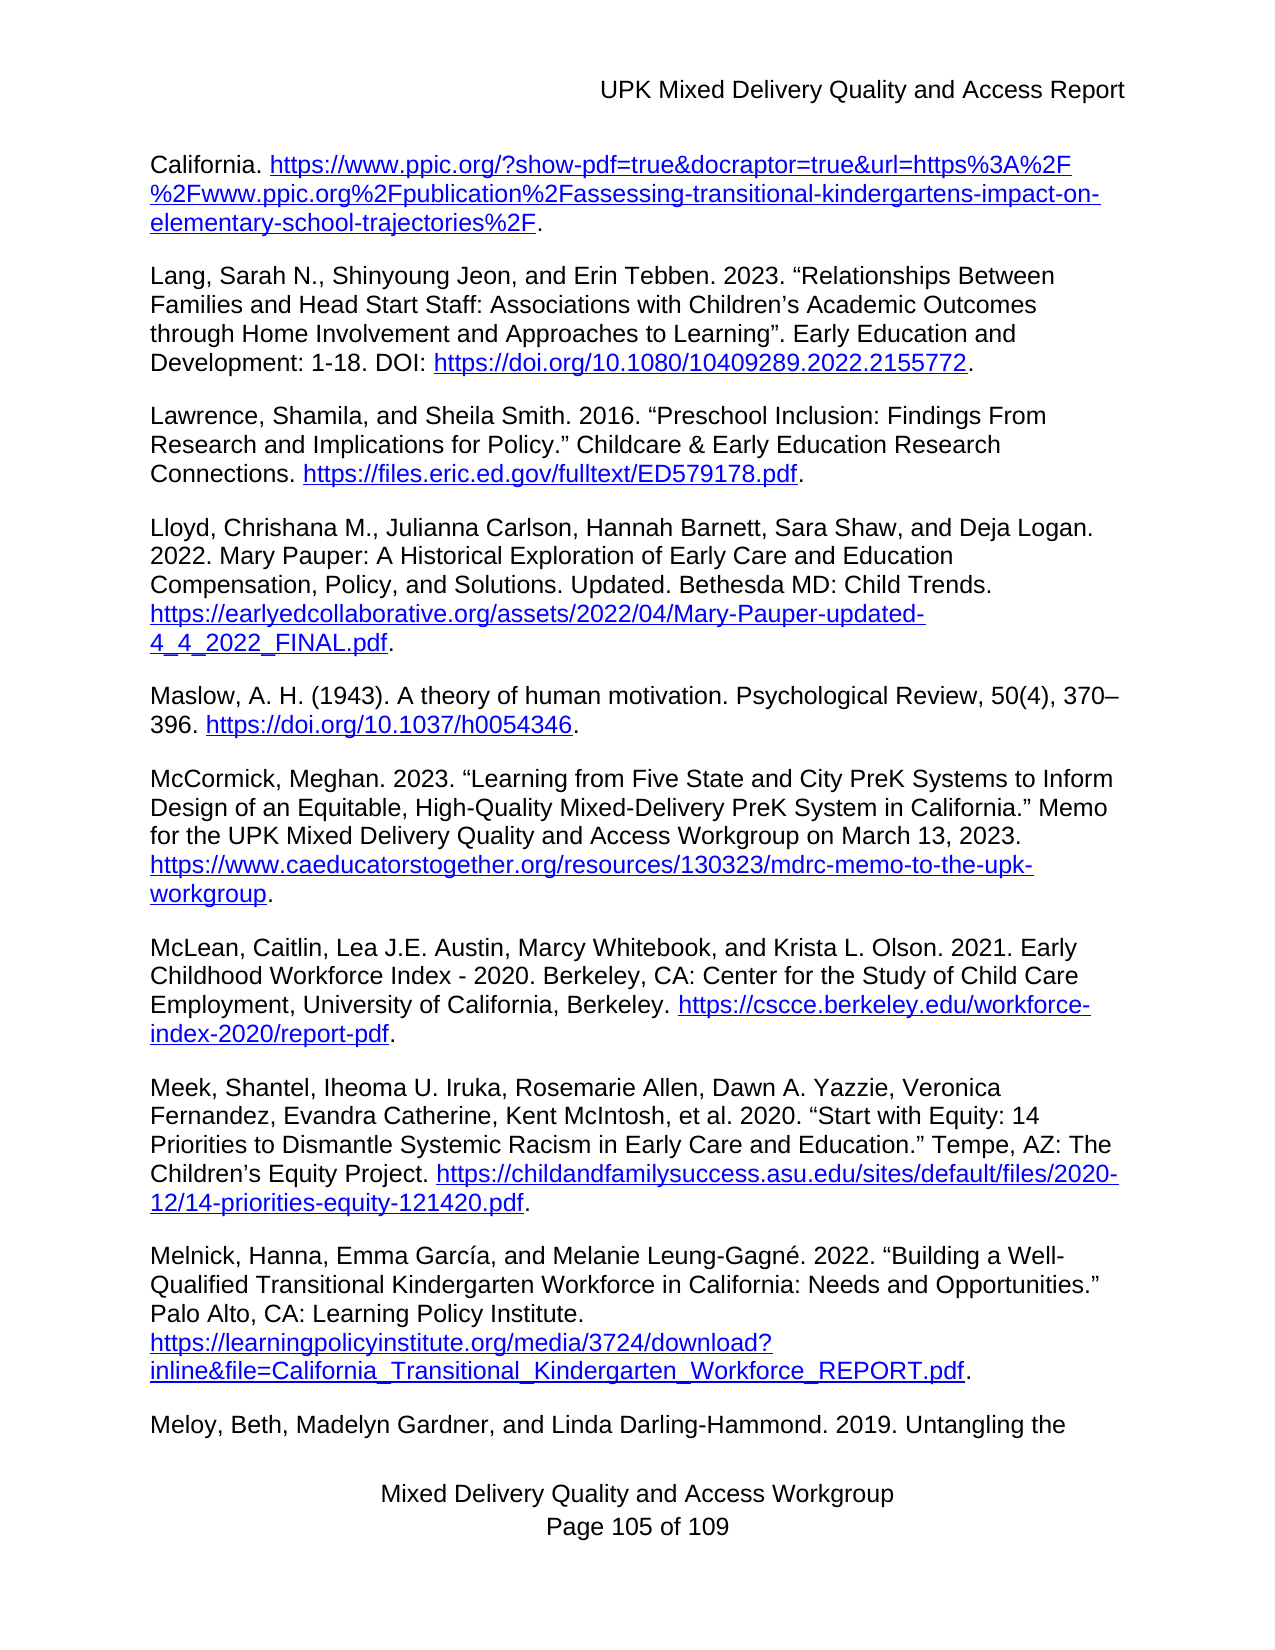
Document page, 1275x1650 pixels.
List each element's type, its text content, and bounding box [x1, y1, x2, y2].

text Lawrence, Shamila, and Sheila Smith. 2016. “Preschool Inclusion: Findings From Research and Implications for Policy.” Childcare & Early Education Research Connections. https://files.eric.ed.gov/fulltext/ED579178.pdf. [150, 401, 1125, 487]
text Melnick, Hanna, Emma García, and Melanie Leung-Gagné. 2022. “Building a Well-Qualified Transitional Kindergarten Workforce in California: Needs and Opportunities.” Palo Alto, CA: Learning Policy Institute. https://learningpolicyinstitute.org/media/3724/download?inline&file=California_Transitional_Kindergarten_Workforce_REPORT.pdf. [150, 1241, 1125, 1385]
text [150, 1410, 1125, 1439]
text Meek, Shantel, Iheoma U. Iruka, Rosemarie Allen, Dawn A. Yazzie, Veronica Fernandez, Evandra Catherine, Kent McIntosh, et al. 2020. “Start with Equity: 14 Priorities to Dismantle Systemic Racism in Early Care and Education.” Tempe, AZ: The Children’s Equity Project. https://childandfamilysuccess.asu.edu/sites/default/files/2020-12/14-priorities-equity-121420.pdf. [150, 1072, 1125, 1216]
text Lloyd, Chrishana M., Julianna Carlson, Hannah Barnett, Sara Shaw, and Deja Logan. 2022. Mary Pauper: A Historical Exploration of Early Care and Education Compensation, Policy, and Solutions. Updated. Bethesda MD: Child Trends. https://earlyedcollaborative.org/assets/2022/04/Mary-Pauper-updated-4_4_2022_FINAL.pdf. [150, 512, 1125, 656]
text McLean, Caitlin, Lea J.E. Austin, Marcy Whitebook, and Krista L. Olson. 2021. Early Childhood Workforce Index - 2020. Berkeley, CA: Center for the Study of Child Care Employment, University of California, Berkeley. https://cscce.berkeley.edu/workforce-index-2020/report-pdf. [150, 932, 1125, 1047]
text Maslow, A. H. (1943). A theory of human motivation. Psychological Review, 50(4), 370–396. https://doi.org/10.1037/h0054346. [150, 681, 1125, 739]
text McCormick, Meghan. 2023. “Learning from Five State and City PreK Systems to Inform Design of an Equitable, High-Quality Mixed-Delivery PreK System in California.” Memo for the UPK Mixed Delivery Quality and Access Workgroup on March 13, 2023. https://www.caeducatorstogether.org/resources/130323/mdrc-memo-to-the-upk-workgroup. [150, 764, 1125, 907]
text Lang, Sarah N., Shinyoung Jeon, and Erin Tebben. 2023. “Relationships Between Families and Head Start Staff: Associations with Children’s Academic Outcomes through Home Involvement and Approaches to Learning”. Early Education and Development: 1-18. DOI: https://doi.org/10.1080/10409289.2022.2155772. [150, 261, 1125, 376]
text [150, 150, 1125, 236]
